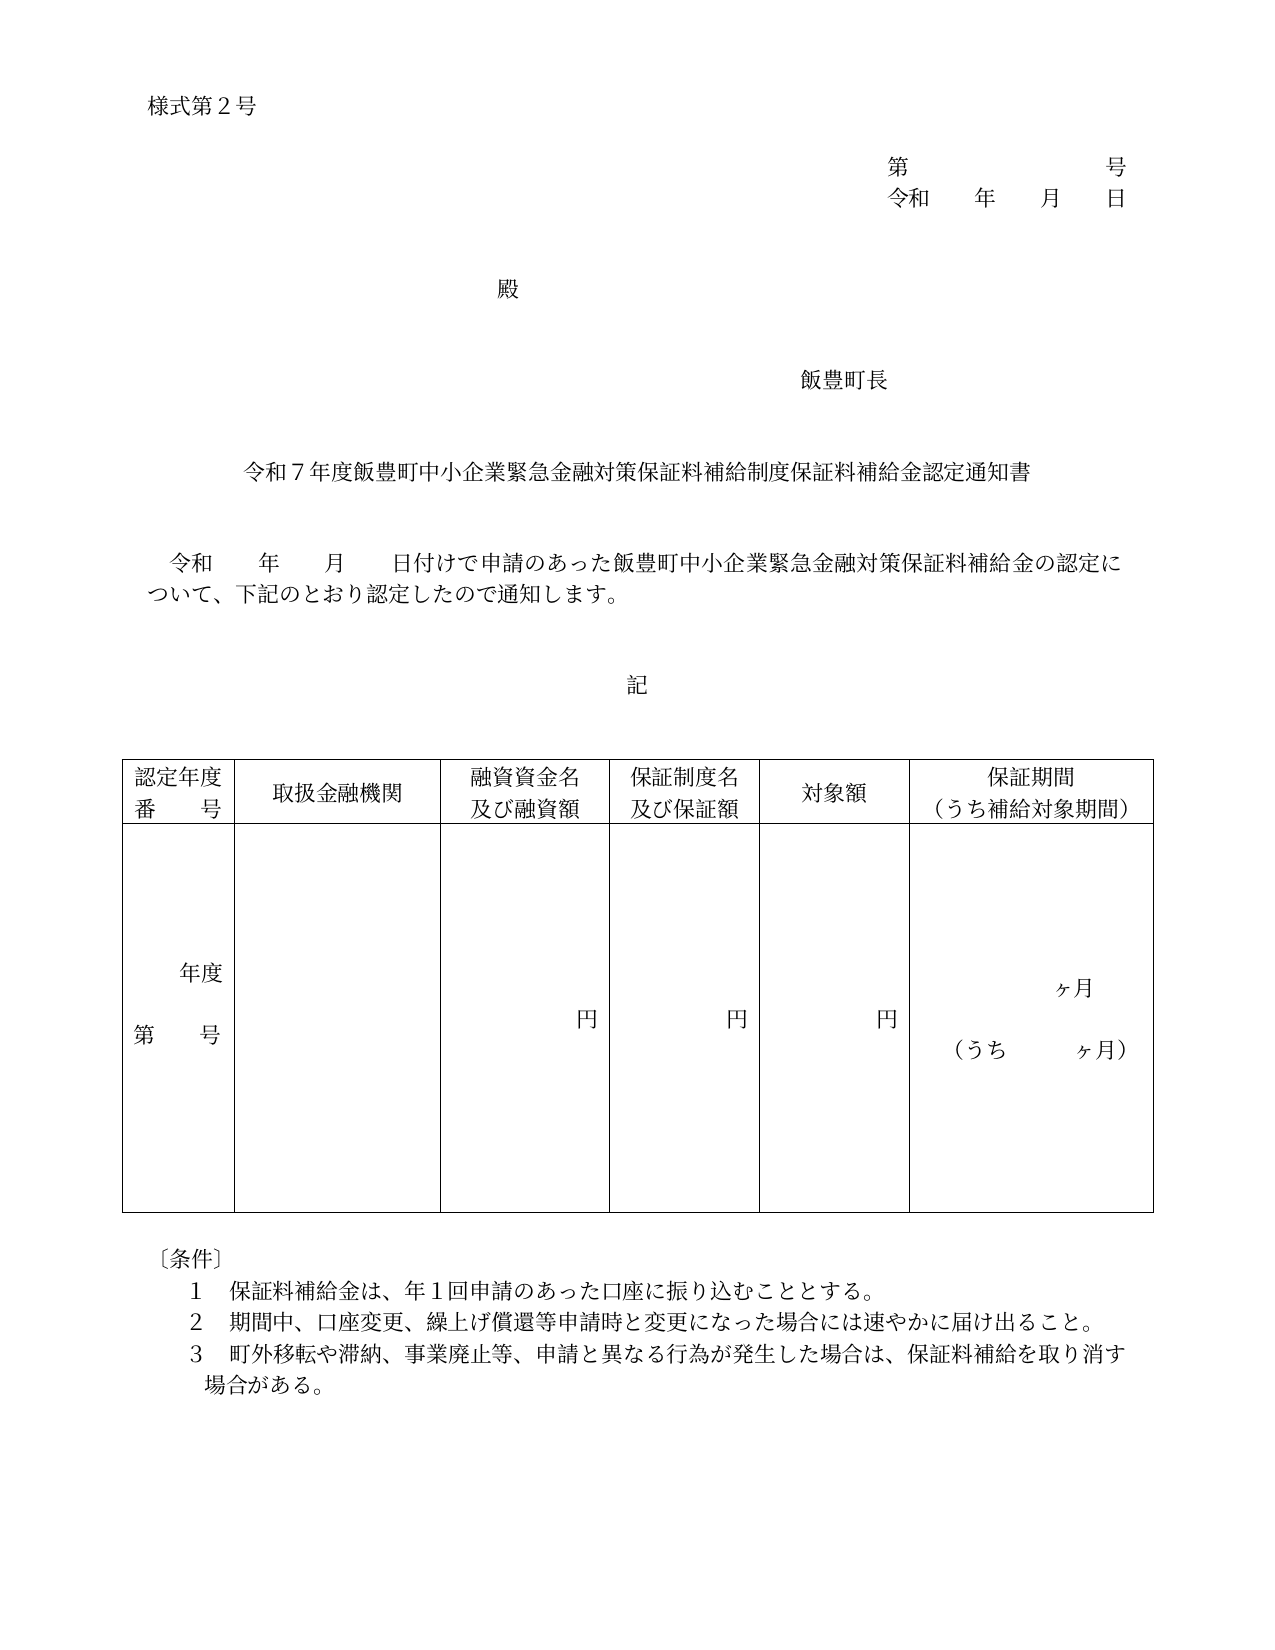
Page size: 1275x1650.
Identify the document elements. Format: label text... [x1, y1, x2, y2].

text 様式第２号 [148, 89, 1127, 120]
table_header 認定年度 番 号 [123, 760, 234, 823]
table_header 融資資金名 及び融資額 [441, 760, 609, 823]
text 〔条件〕 [148, 1242, 1127, 1274]
table_cell 円 [610, 824, 759, 1212]
text 殿 [148, 273, 1127, 304]
table_header 保証制度名 及び保証額 [610, 760, 759, 823]
table_header 取扱金融機関 [235, 760, 440, 823]
table_cell 年度 第 号 [123, 824, 234, 1212]
table_cell [235, 824, 440, 1212]
text １ 保証料補給金は、年１回申請のあった口座に振り込むこととする。 [148, 1274, 1127, 1305]
table_cell 円 [441, 824, 609, 1212]
text ３ 町外移転や滞納、事業廃止等、申請と異なる行為が発生した場合は、保証料補給を取り消す場合がある。 [185, 1337, 1127, 1400]
subtitle 記 [148, 668, 1127, 700]
text 第 号 [148, 150, 1127, 182]
table_cell ヶ月 （うち ヶ月） [910, 824, 1153, 1212]
table_header 保証期間 （うち補給対象期間） [910, 760, 1153, 823]
text 飯豊町長 [148, 364, 1127, 395]
text ２ 期間中、口座変更、繰上げ償還等申請時と変更になった場合には速やかに届け出ること。 [148, 1305, 1127, 1337]
text 令和７年度飯豊町中小企業緊急金融対策保証料補給制度保証料補給金認定通知書 [148, 455, 1127, 486]
table_header 対象額 [760, 760, 909, 823]
text 令和 年 月 日付けで申請のあった飯豊町中小企業緊急金融対策保証料補給金の認定について、下記のとおり認定したので通知します。 [148, 546, 1127, 609]
table_cell 円 [760, 824, 909, 1212]
text 令和 年 月 日 [148, 182, 1127, 213]
